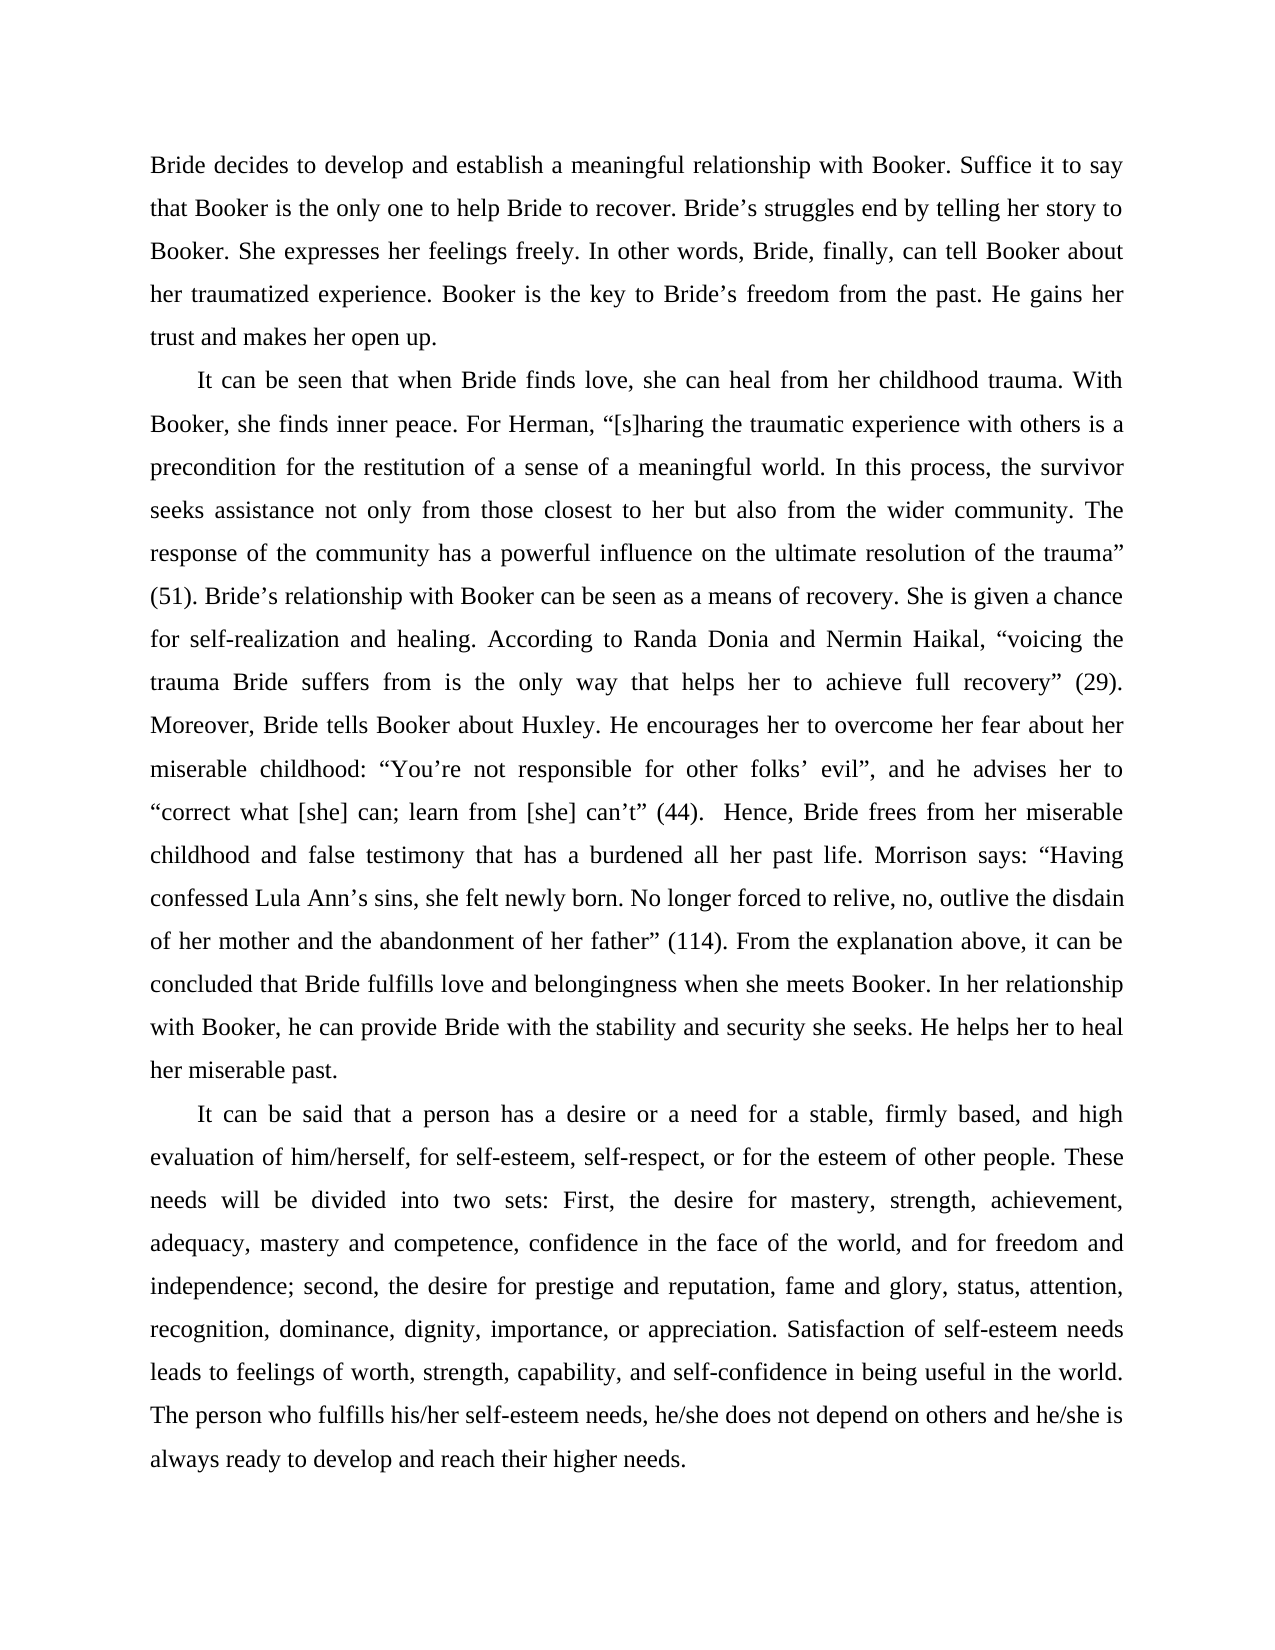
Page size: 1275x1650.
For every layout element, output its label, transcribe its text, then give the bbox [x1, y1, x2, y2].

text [150, 150, 1125, 351]
text It can be said that a person has a desire or a need for a stable, firmly based, and high evaluation of him/herself, for self-esteem, self-respect, or for the esteem of other people. These needs will be divided into two sets: First, the desire for mastery, strength, achievement, adequacy, mastery and competence, confidence in the face of the world, and for freedom and independence; second, the desire for prestige and reputation, fame and glory, status, attention, recognition, dominance, dignity, importance, or appreciation. Satisfaction of self-esteem needs leads to feelings of worth, strength, capability, and self-confidence in being useful in the world. The person who fulfills his/her self-esteem needs, he/she does not depend on others and he/she is always ready to develop and reach their higher needs. [150, 1099, 1125, 1472]
text It can be seen that when Bride finds love, she can heal from her childhood trauma. With Booker, she finds inner peace. For Herman, “[s]haring the traumatic experience with others is a precondition for the restitution of a sense of a meaningful world. In this process, the survivor seeks assistance not only from those closest to her but also from the wider community. The response of the community has a powerful influence on the ultimate resolution of the trauma” (51). Bride’s relationship with Booker can be seen as a means of recovery. She is given a chance for self-realization and healing. According to Randa Donia and Nermin Haikal, “voicing the trauma Bride suffers from is the only way that helps her to achieve full recovery” (29). Moreover, Bride tells Booker about Huxley. He encourages her to overcome her fear about her miserable childhood: “You’re not responsible for other folks’ evil”, and he advises her to “correct what [she] can; learn from [she] can’t” (44). Hence, Bride frees from her miserable childhood and false testimony that has a burdened all her past life. Morrison says: “Having confessed Lula Ann’s sins, she felt newly born. No longer forced to relive, no, outlive the disdain of her mother and the abandonment of her father” (114). From the explanation above, it can be concluded that Bride fulfills love and belongingness when she meets Booker. In her relationship with Booker, he can provide Bride with the stability and security she seeks. He helps her to heal her miserable past. [150, 366, 1125, 1084]
